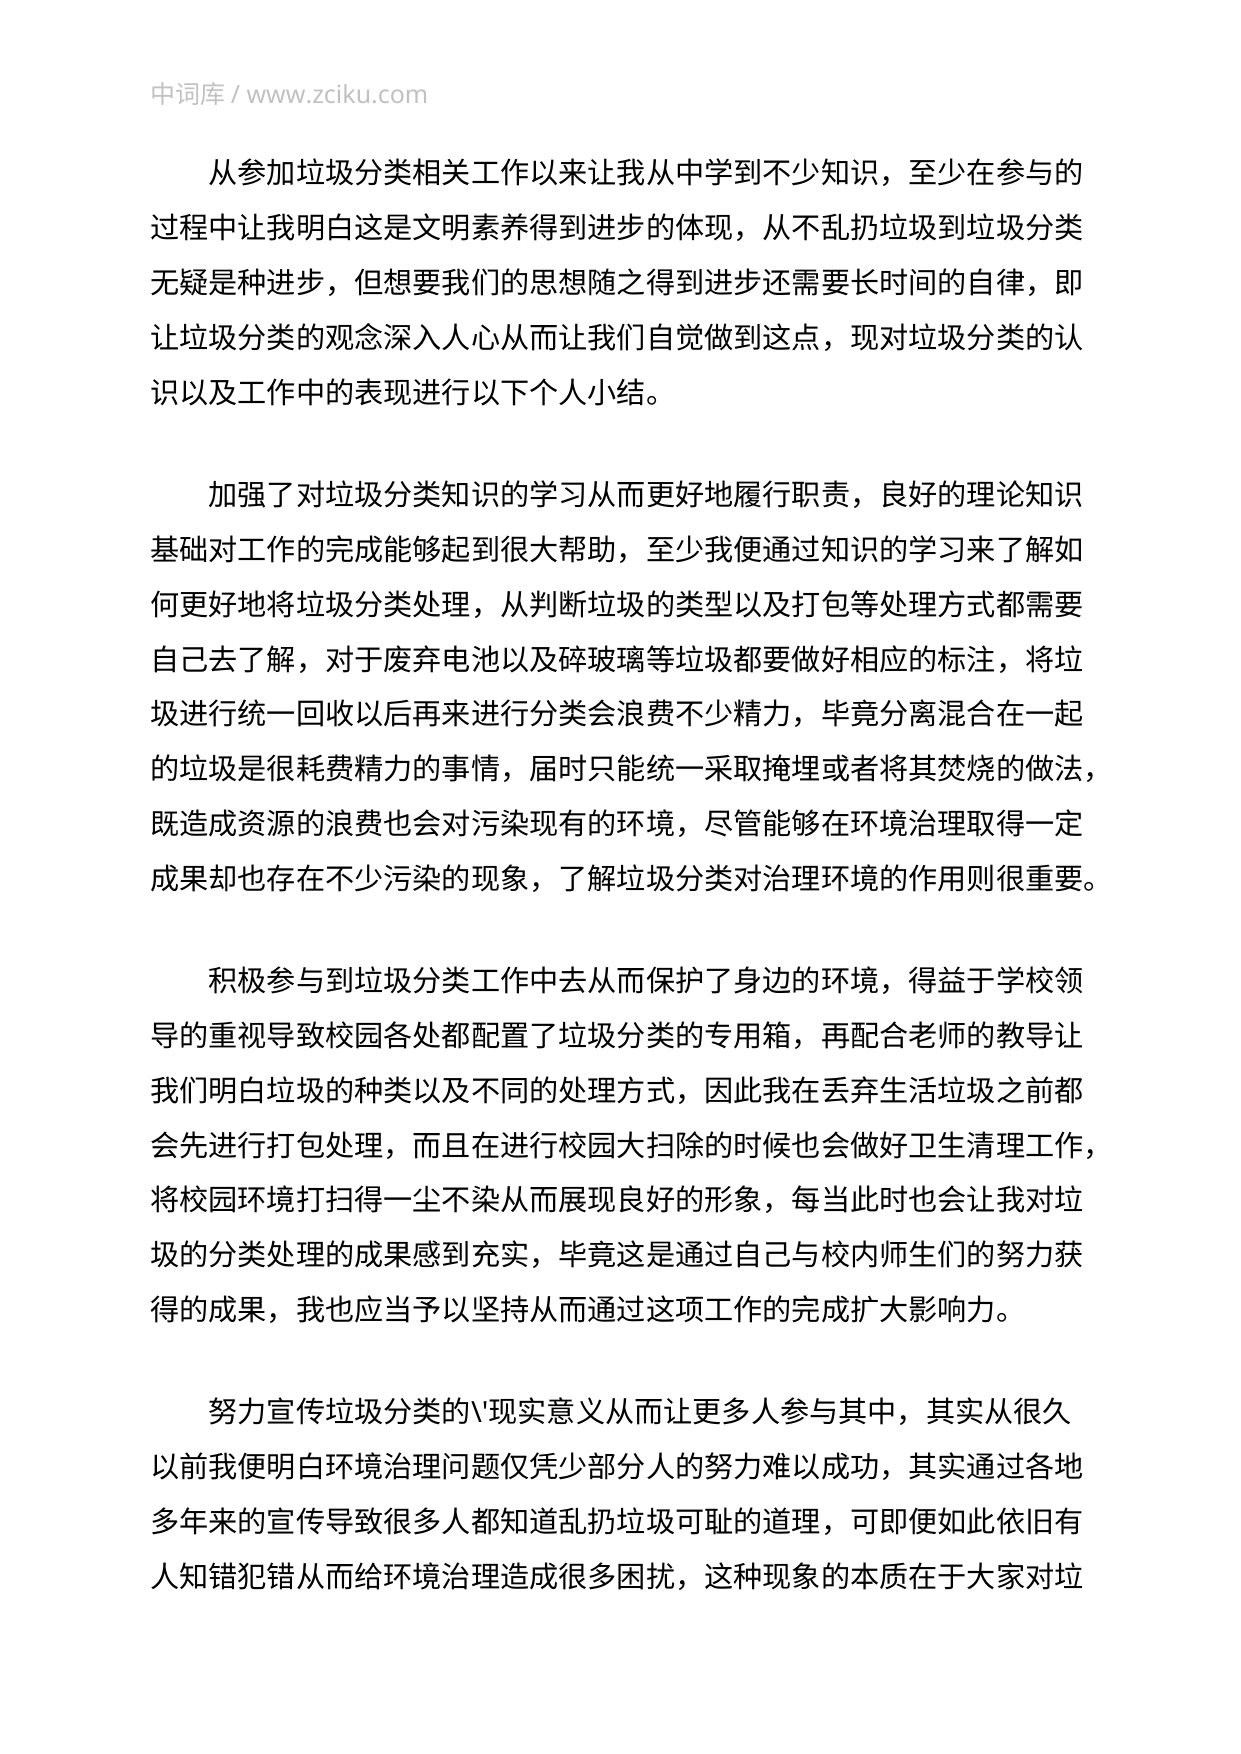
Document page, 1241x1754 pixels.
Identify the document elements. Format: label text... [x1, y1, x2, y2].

text 积极参与到垃圾分类工作中去从而保护了身边的环境，得益于学校领导的重视导致校园各处都配置了垃圾分类的专用箱，再配合老师的教导让我们明白垃圾的种类以及不同的处理方式，因此我在丢弃生活垃圾之前都会先进行打包处理，而且在进行校园大扫除的时候也会做好卫生清理工作，将校园环境打扫得一尘不染从而展现良好的形象，每当此时也会让我对垃圾的分类处理的成果感到充实，毕竟这是通过自己与校内师生们的努力获得的成果，我也应当予以坚持从而通过这项工作的完成扩大影响力。 [150, 957, 1090, 1329]
text 加强了对垃圾分类知识的学习从而更好地履行职责，良好的理论知识基础对工作的完成能够起到很大帮助，至少我便通过知识的学习来了解如何更好地将垃圾分类处理，从判断垃圾的类型以及打包等处理方式都需要自己去了解，对于废弃电池以及碎玻璃等垃圾都要做好相应的标注，将垃圾进行统一回收以后再来进行分类会浪费不少精力，毕竟分离混合在一起的垃圾是很耗费精力的事情，届时只能统一采取掩埋或者将其焚烧的做法，既造成资源的浪费也会对污染现有的环境，尽管能够在环境治理取得一定成果却也存在不少污染的现象，了解垃圾分类对治理环境的作用则很重要。 [150, 471, 1090, 898]
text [150, 1388, 1090, 1596]
text 从参加垃圾分类相关工作以来让我从中学到不少知识，至少在参与的过程中让我明白这是文明素养得到进步的体现，从不乱扔垃圾到垃圾分类无疑是种进步，但想要我们的思想随之得到进步还需要长时间的自律，即让垃圾分类的观念深入人心从而让我们自觉做到这点，现对垃圾分类的认识以及工作中的表现进行以下个人小结。 [150, 150, 1090, 412]
